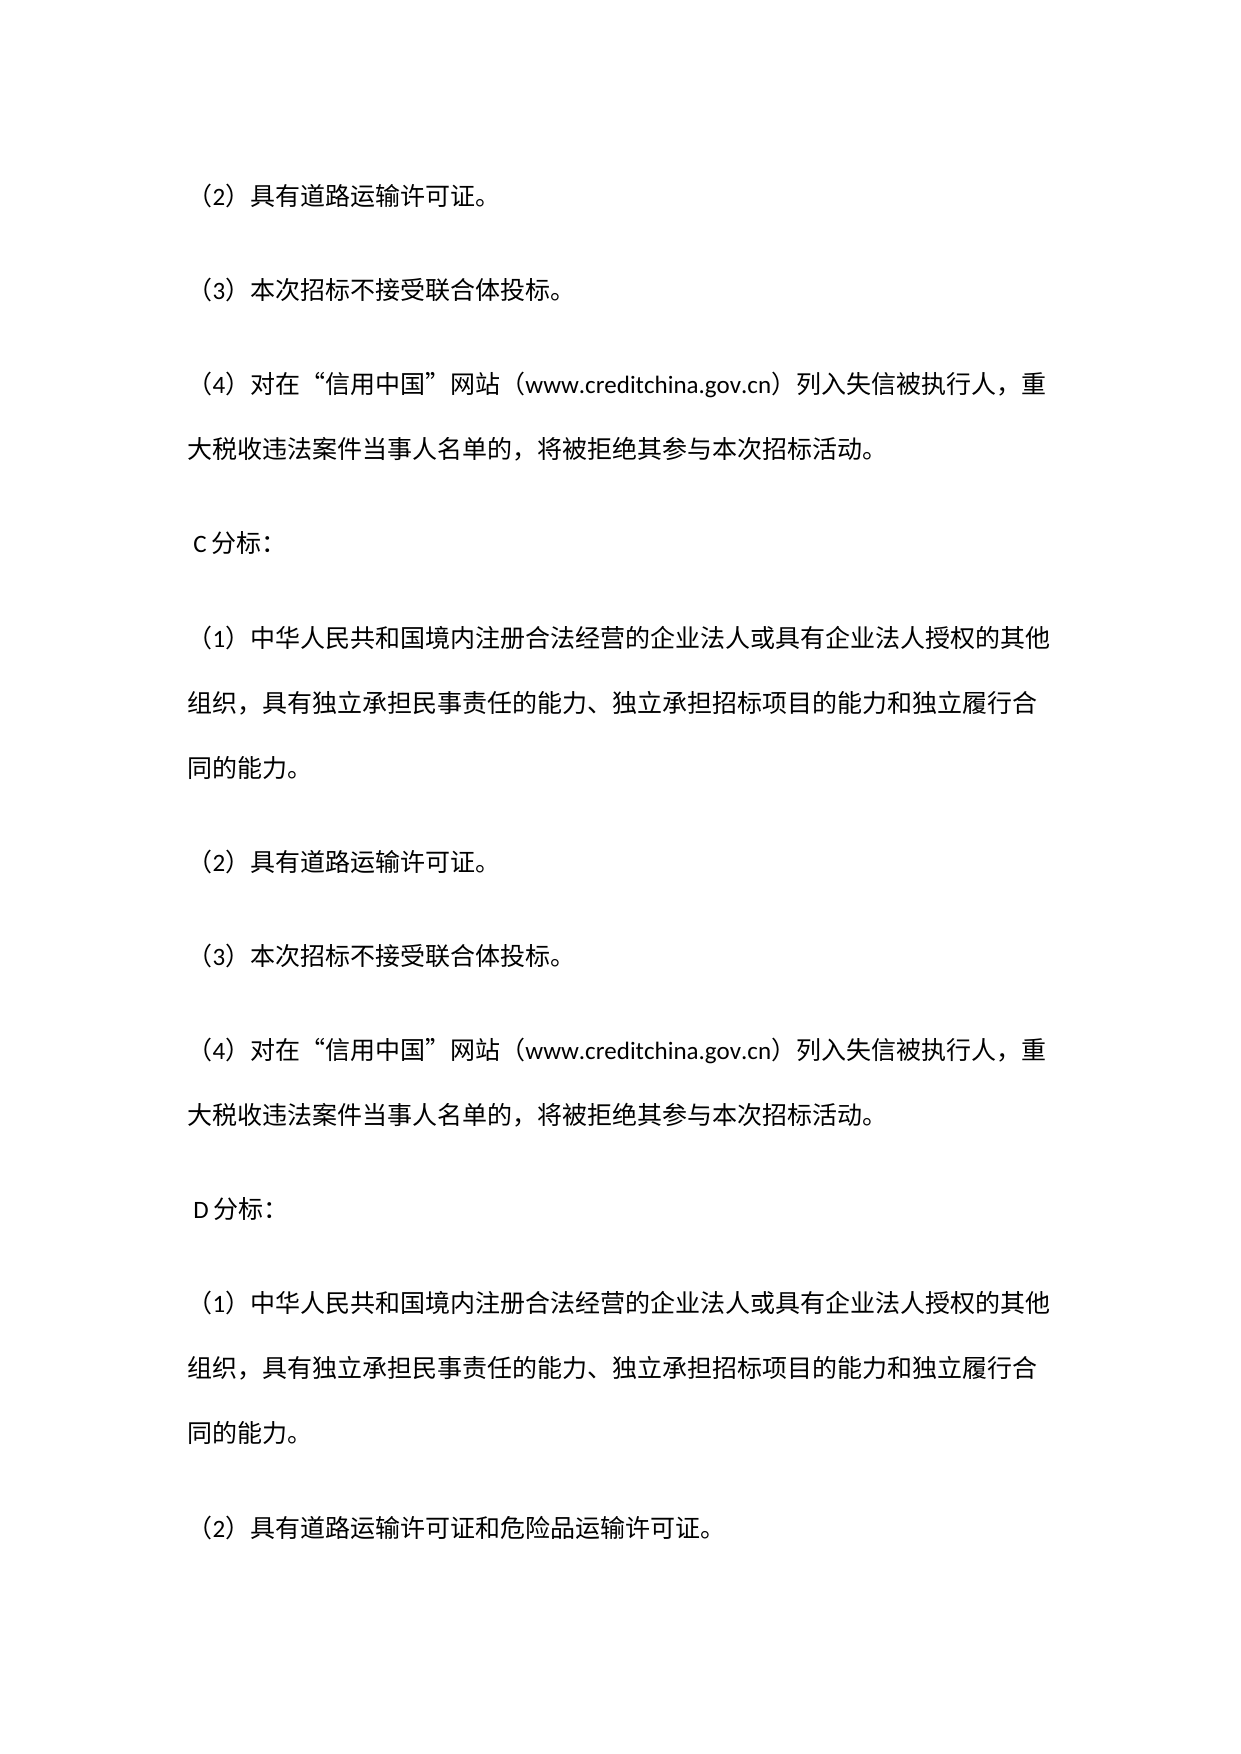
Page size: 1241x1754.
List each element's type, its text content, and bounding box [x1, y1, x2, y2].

text （2）具有道路运输许可证。 [187, 162, 1053, 227]
text （3）本次招标不接受联合体投标。 [187, 922, 1053, 987]
text D分标： [187, 1175, 1053, 1240]
text （1）中华人民共和国境内注册合法经营的企业法人或具有企业法人授权的其他组织，具有独立承担民事责任的能力、独立承担招标项目的能力和独立履行合同的能力。 [187, 604, 1053, 799]
text （3）本次招标不接受联合体投标。 [187, 256, 1053, 321]
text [187, 350, 1053, 480]
text C分标： [187, 509, 1053, 574]
text （2）具有道路运输许可证。 [187, 828, 1053, 893]
text （4）对在“信用中国”网站（www.creditchina.gov.cn）列入失信被执行人，重大税收违法案件当事人名单的，将被拒绝其参与本次招标活动。 [187, 1016, 1053, 1146]
text （2）具有道路运输许可证和危险品运输许可证。 [187, 1494, 1053, 1559]
text （1）中华人民共和国境内注册合法经营的企业法人或具有企业法人授权的其他组织，具有独立承担民事责任的能力、独立承担招标项目的能力和独立履行合同的能力。 [187, 1269, 1053, 1464]
